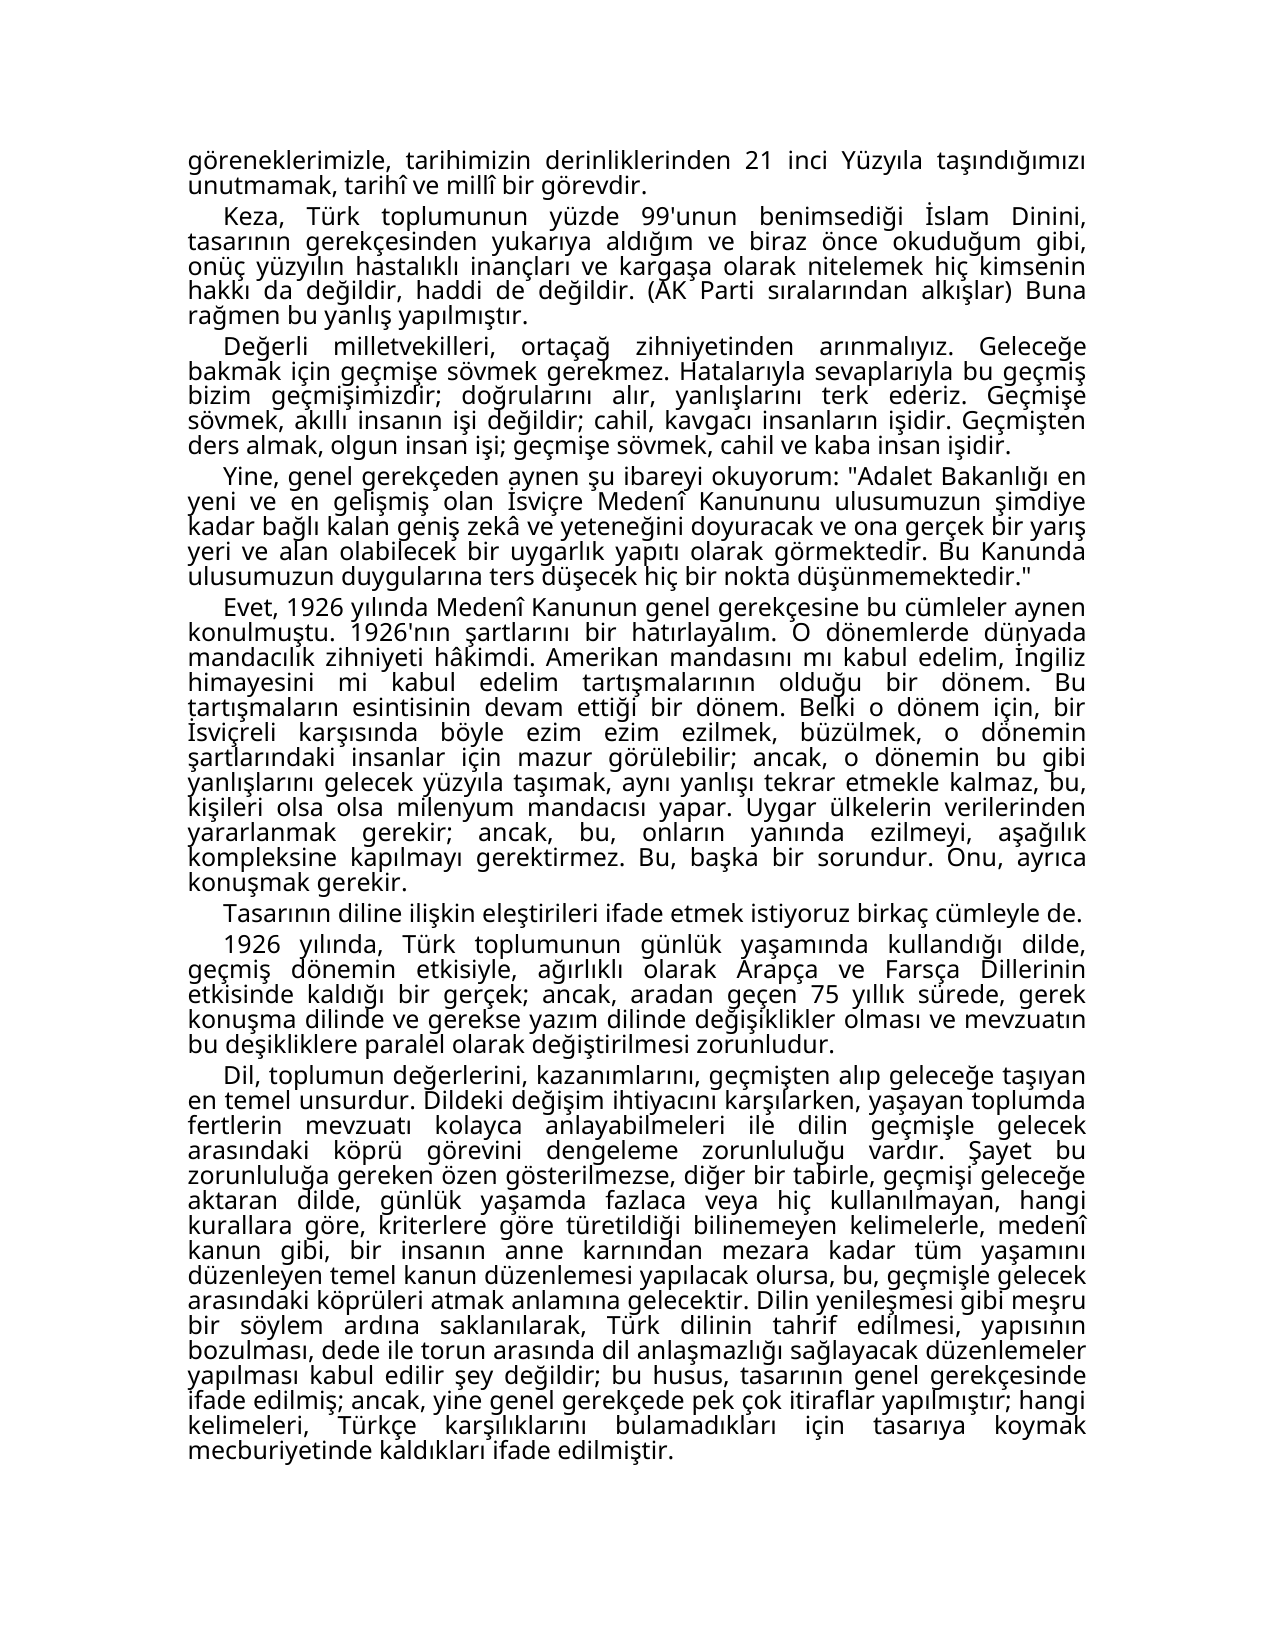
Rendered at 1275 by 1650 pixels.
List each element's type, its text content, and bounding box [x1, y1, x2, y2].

text 1926 yılında, Türk toplumunun günlük yaşamında kullandığı dilde, geçmiş dönemin etkisiyle, ağırlıklı olarak Arapça ve Farsça Dillerinin etkisinde kaldığı bir gerçek; ancak, aradan geçen 75 yıllık sürede, gerek konuşma dilinde ve gerekse yazım dilinde değişiklikler olması ve mevzuatın bu deşikliklere paralel olarak değiştirilmesi zorunludur. [187, 933, 1087, 1058]
text Evet, 1926 yılında Medenî Kanunun genel gerekçesine bu cümleler aynen konulmuştu. 1926'nın şartlarını bir hatırlayalım. O dönemlerde dünyada mandacılık zihniyeti hâkimdi. Amerikan mandasını mı kabul edelim, İngiliz himayesini mi kabul edelim tartışmalarının olduğu bir dönem. Bu tartışmaların esintisinin devam ettiği bir dönem. Belki o dönem için, bir İsviçreli karşısında böyle ezim ezim ezilmek, büzülmek, o dönemin şartlarındaki insanlar için mazur görülebilir; ancak, o dönemin bu gibi yanlışlarını gelecek yüzyıla taşımak, aynı yanlışı tekrar etmekle kalmaz, bu, kişileri olsa olsa milenyum mandacısı yapar. Uygar ülkelerin verilerinden yararlanmak gerekir; ancak, bu, onların yanında ezilmeyi, aşağılık kompleksine kapılmayı gerektirmez. Bu, başka bir sorundur. Onu, ayrıca konuşmak gerekir. [187, 596, 1087, 896]
text Değerli milletvekilleri, ortaçağ zihniyetinden arınmalıyız. Geleceğe bakmak için geçmişe sövmek gerekmez. Hatalarıyla sevaplarıyla bu geçmiş bizim geçmişimizdir; doğrularını alır, yanlışlarını terk ederiz. Geçmişe sövmek, akıllı insanın işi değildir; cahil, kavgacı insanların işidir. Geçmişten ders almak, olgun insan işi; geçmişe sövmek, cahil ve kaba insan işidir. [187, 335, 1087, 459]
text Tasarının diline ilişkin eleştirileri ifade etmek istiyoruz birkaç cümleyle de. [187, 902, 1087, 927]
text Yine, genel gerekçeden aynen şu ibareyi okuyorum: "Adalet Bakanlığı en yeni ve en gelişmiş olan İsviçre Medenî Kanununu ulusumuzun şimdiye kadar bağlı kalan geniş zekâ ve yeteneğini doyuracak ve ona gerçek bir yarış yeri ve alan olabilecek bir uygarlık yapıtı olarak görmektedir. Bu Kanunda ulusumuzun duygularına ters düşecek hiç bir nokta düşünmemektedir." [187, 465, 1087, 590]
text Dil, toplumun değerlerini, kazanımlarını, geçmişten alıp geleceğe taşıyan en temel unsurdur. Dildeki değişim ihtiyacını karşılarken, yaşayan toplumda fertlerin mevzuatı kolayca anlayabilmeleri ile dilin geçmişle gelecek arasındaki köprü görevini dengeleme zorunluluğu vardır. Şayet bu zorunluluğa gereken özen gösterilmezse, diğer bir tabirle, geçmişi geleceğe aktaran dilde, günlük yaşamda fazlaca veya hiç kullanılmayan, hangi kurallara göre, kriterlere göre türetildiği bilinemeyen kelimelerle, medenî kanun gibi, bir insanın anne karnından mezara kadar tüm yaşamını düzenleyen temel kanun düzenlemesi yapılacak olursa, bu, geçmişle gelecek arasındaki köprüleri atmak anlamına gelecektir. Dilin yenileşmesi gibi meşru bir söylem ardına saklanılarak, Türk dilinin tahrif edilmesi, yapısının bozulması, dede ile torun arasında dil anlaşmazlığı sağlayacak düzenlemeler yapılması kabul edilir şey değildir; bu husus, tasarının genel gerekçesinde ifade edilmiş; ancak, yine genel gerekçede pek çok itiraflar yapılmıştır; hangi kelimeleri, Türkçe karşılıklarını bulamadıkları için tasarıya koymak mecburiyetinde kaldıkları ifade edilmiştir. [187, 1064, 1087, 1464]
text Keza, Türk toplumunun yüzde 99'unun benimsediği İslam Dinini, tasarının gerekçesinden yukarıya aldığım ve biraz önce okuduğum gibi, onüç yüzyılın hastalıklı inançları ve kargaşa olarak nitelemek hiç kimsenin hakkı da değildir, haddi de değildir. (AK Parti sıralarından alkışlar) Buna rağmen bu yanlış yapılmıştır. [187, 206, 1087, 329]
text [187, 150, 1087, 199]
